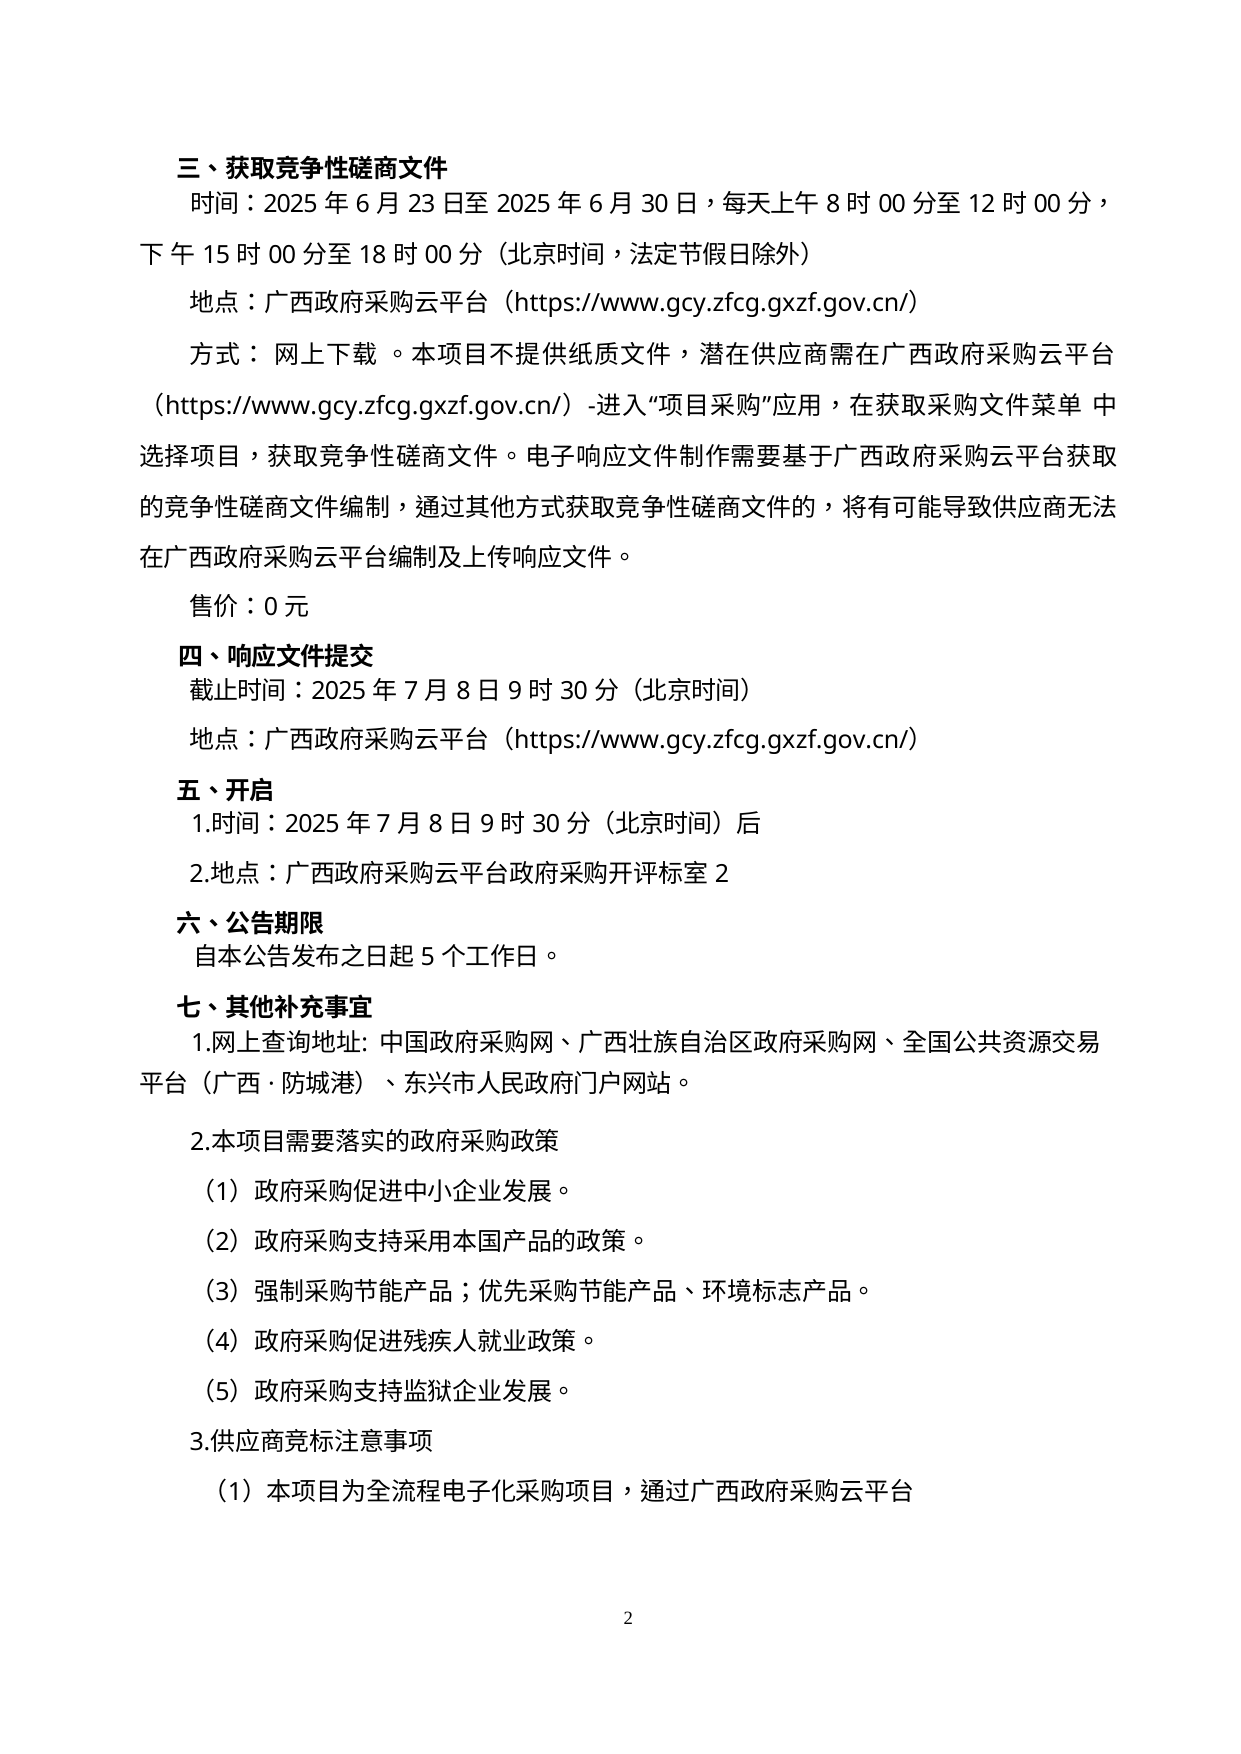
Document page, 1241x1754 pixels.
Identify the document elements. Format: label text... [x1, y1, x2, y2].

text 五、开启 [176, 774, 1118, 805]
text 2.地点：广西政府采购云平台政府采购开评标室 2 [189, 857, 1118, 888]
text 1.网上查询地址: 中国政府采购网、广西壮族自治区政府采购网、全国公共资源交易 平台（广西 · 防城港）、东兴市人民政府门户网站。 [139, 1024, 1117, 1100]
text 售价：0 元 [189, 591, 1118, 622]
text 2.本项目需要落实的政府采购政策 [190, 1126, 1118, 1157]
text 七、其他补充事宜 [176, 991, 1118, 1022]
text （3）强制采购节能产品；优先采购节能产品、环境标志产品。 [190, 1276, 1118, 1306]
text （2）政府采购支持采用本国产品的政策。 [190, 1226, 1118, 1257]
text 四、响应文件提交 [178, 641, 1118, 672]
text 时间：2025 年 6 月 23 日至 2025 年 6 月 30 日，每天上午 8 时 00 分至 12 时 00 分，下 午 15 时 00 分至 18 时 00 分（北京时间，法定节假日除外） [139, 186, 1118, 270]
text 自本公告发布之日起 5 个工作日。 [193, 941, 1118, 972]
text 三、获取竞争性磋商文件 [176, 152, 1118, 183]
text 地点：广西政府采购云平台（https://www.gcy.zfcg.gxzf.gov.cn/） [189, 724, 1118, 754]
text （4）政府采购促进残疾人就业政策。 [190, 1325, 1118, 1356]
text 六、公告期限 [176, 907, 1118, 938]
text 截止时间：2025 年 7 月 8 日 9 时 30 分（北京时间） [189, 674, 1118, 705]
text 3.供应商竞标注意事项 [189, 1425, 1118, 1456]
text 方式： 网上下载 。本项目不提供纸质文件，潜在供应商需在广西政府采购云平台 （https://www.gcy.zfcg.gxzf.gov.cn/）-进入“项目采购”应用，在获取采购文件菜单 中选择项目，获取竞争性磋商文件。电子响应文件制作需要基于广西政府采购云平台获取 的竞争性磋商文件编制，通过其他方式获取竞争性磋商文件的，将有可能导致供应商无法 在广西政府采购云平台编制及上传响应文件。 [139, 337, 1117, 574]
text 1.时间：2025 年7 月 8 日 9 时 30 分（北京时间）后 [191, 808, 1118, 838]
text （1）本项目为全流程电子化采购项目，通过广西政府采购云平台 [203, 1475, 1118, 1506]
text （5）政府采购支持监狱企业发展。 [190, 1375, 1118, 1406]
text 地点：广西政府采购云平台（https://www.gcy.zfcg.gxzf.gov.cn/） [189, 287, 1118, 317]
text （1）政府采购促进中小企业发展。 [190, 1176, 1118, 1207]
